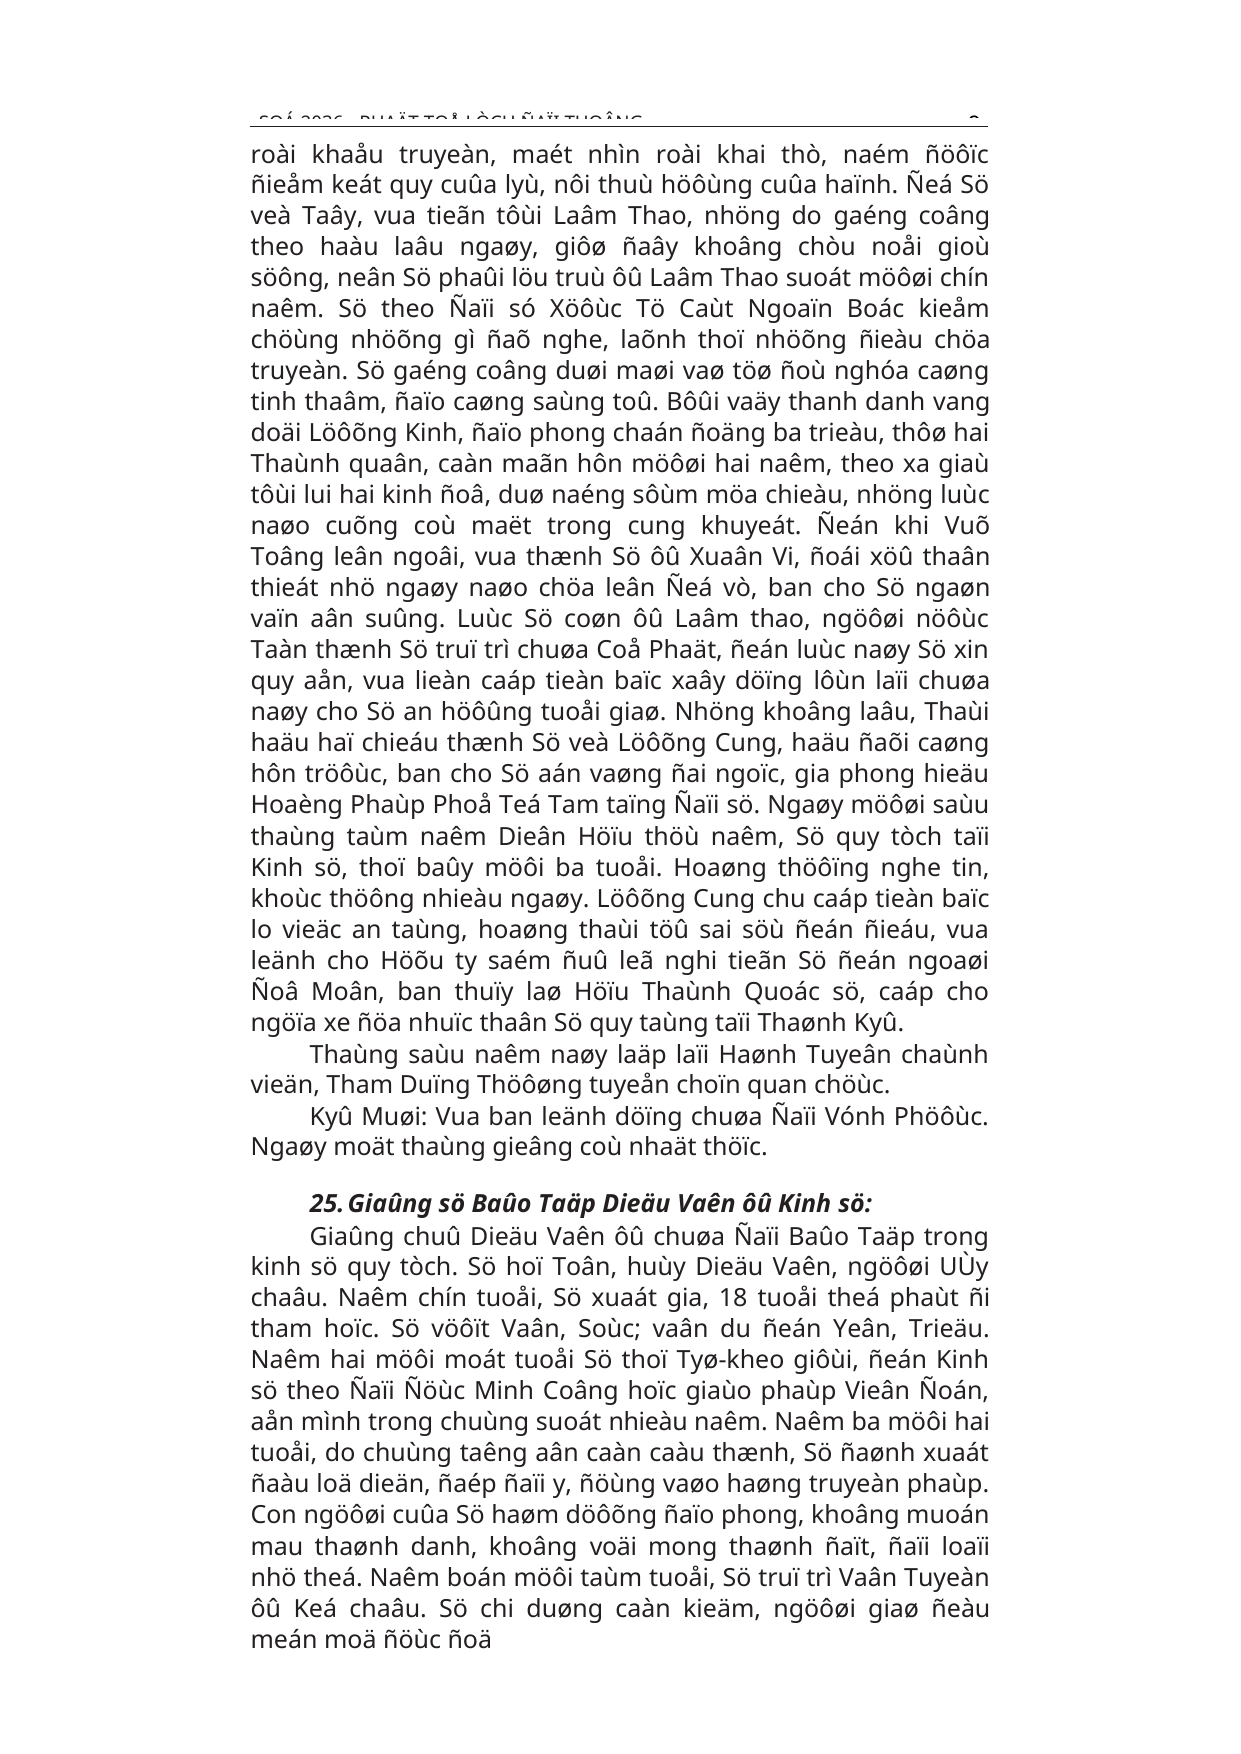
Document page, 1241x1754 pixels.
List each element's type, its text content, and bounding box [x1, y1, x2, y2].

subtitle Giaûng sö Baûo Taäp Dieäu Vaên ôû Kinh sö: [309, 1186, 1092, 1219]
text Kyû Muøi: Vua ban leänh döïng chuøa Ñaïi Vónh Phöôùc. Ngaøy moät thaùng gieâng coù nhaät thöïc. [250, 1101, 990, 1162]
text Thaùng saùu naêm naøy laäp laïi Haønh Tuyeân chaùnh vieän, Tham Duïng Thöôøng tuyeån choïn quan chöùc. [250, 1038, 990, 1101]
text roài khaåu truyeàn, maét nhìn roài khai thò, naém ñöôïc ñieåm keát quy cuûa lyù, nôi thuù höôùng cuûa haïnh. Ñeá Sö veà Taây, vua tieãn tôùi Laâm Thao, nhöng do gaéng coâng theo haàu laâu ngaøy, giôø ñaây khoâng chòu noåi gioù söông, neân Sö phaûi löu truù ôû Laâm Thao suoát möôøi chín naêm. Sö theo Ñaïi só Xöôùc Tö Caùt Ngoaïn Boác kieåm chöùng nhöõng gì ñaõ nghe, laõnh thoï nhöõng ñieàu chöa truyeàn. Sö gaéng coâng duøi maøi vaø töø ñoù nghóa caøng tinh thaâm, ñaïo caøng saùng toû. Bôûi vaäy thanh danh vang doäi Löôõng Kinh, ñaïo phong chaán ñoäng ba trieàu, thôø hai Thaùnh quaân, caàn maãn hôn möôøi hai naêm, theo xa giaù tôùi lui hai kinh ñoâ, duø naéng sôùm möa chieàu, nhöng luùc naøo cuõng coù maët trong cung khuyeát. Ñeán khi Vuõ Toâng leân ngoâi, vua thænh Sö ôû Xuaân Vi, ñoái xöû thaân thieát nhö ngaøy naøo chöa leân Ñeá vò, ban cho Sö ngaøn vaïn aân suûng. Luùc Sö coøn ôû Laâm thao, ngöôøi nöôùc Taàn thænh Sö truï trì chuøa Coå Phaät, ñeán luùc naøy Sö xin quy aån, vua lieàn caáp tieàn baïc xaây döïng lôùn laïi chuøa naøy cho Sö an höôûng tuoåi giaø. Nhöng khoâng laâu, Thaùi haäu haï chieáu thænh Sö veà Löôõng Cung, haäu ñaõi caøng hôn tröôùc, ban cho Sö aán vaøng ñai ngoïc, gia phong hieäu Hoaèng Phaùp Phoå Teá Tam taïng Ñaïi sö. Ngaøy möôøi saùu thaùng taùm naêm Dieân Höïu thöù naêm, Sö quy tòch taïi Kinh sö, thoï baûy möôi ba tuoåi. Hoaøng thöôïng nghe tin, khoùc thöông nhieàu ngaøy. Löôõng Cung chu caáp tieàn baïc lo vieäc an taùng, hoaøng thaùi töû sai söù ñeán ñieáu, vua leänh cho Höõu ty saém ñuû leã nghi tieãn Sö ñeán ngoaøi Ñoâ Moân, ban thuïy laø Höïu Thaùnh Quoác sö, caáp cho ngöïa xe ñöa nhuïc thaân Sö quy taùng taïi Thaønh Kyû. [250, 138, 990, 1038]
text Giaûng chuû Dieäu Vaên ôû chuøa Ñaïi Baûo Taäp trong kinh sö quy tòch. Sö hoï Toân, huùy Dieäu Vaên, ngöôøi UÙy chaâu. Naêm chín tuoåi, Sö xuaát gia, 18 tuoåi theá phaùt ñi tham hoïc. Sö vöôït Vaân, Soùc; vaân du ñeán Yeân, Trieäu. Naêm hai möôi moát tuoåi Sö thoï Tyø-kheo giôùi, ñeán Kinh sö theo Ñaïi Ñöùc Minh Coâng hoïc giaùo phaùp Vieân Ñoán, aån mình trong chuùng suoát nhieàu naêm. Naêm ba möôi hai tuoåi, do chuùng taêng aân caàn caàu thænh, Sö ñaønh xuaát ñaàu loä dieän, ñaép ñaïi y, ñöùng vaøo haøng truyeàn phaùp. Con ngöôøi cuûa Sö haøm döôõng ñaïo phong, khoâng muoán mau thaønh danh, khoâng voäi mong thaønh ñaït, ñaïi loaïi nhö theá. Naêm boán möôi taùm tuoåi, Sö truï trì Vaân Tuyeàn ôû Keá chaâu. Sö chi duøng caàn kieäm, ngöôøi giaø ñeàu meán moä ñöùc ñoä [250, 1221, 990, 1655]
